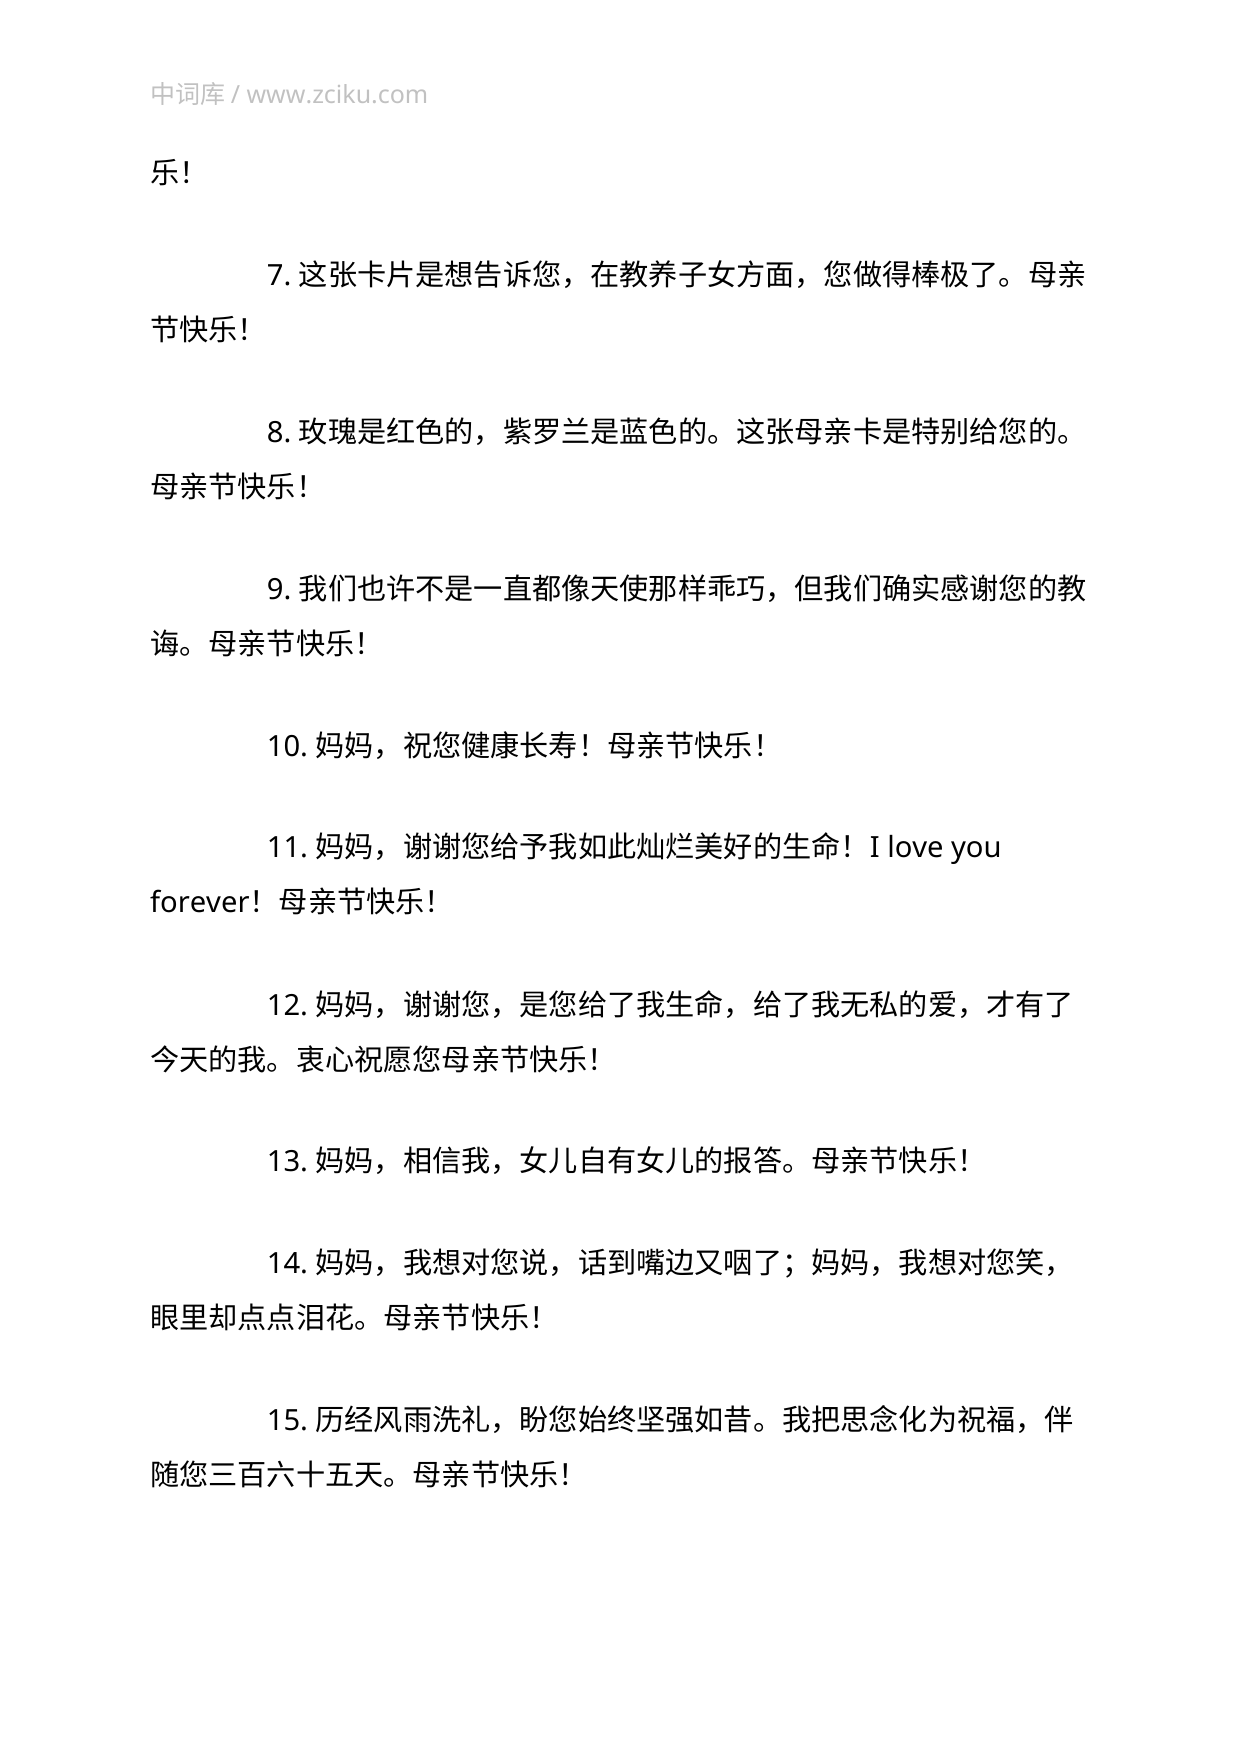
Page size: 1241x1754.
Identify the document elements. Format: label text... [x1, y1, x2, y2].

text 7. 这张卡片是想告诉您，在教养子女方面，您做得棒极了。母亲节快乐！ [150, 252, 1090, 349]
text 13. 妈妈，相信我，女儿自有女儿的报答。母亲节快乐！ [150, 1138, 1090, 1180]
text 11. 妈妈，谢谢您给予我如此灿烂美好的生命！I love you forever！母亲节快乐！ [150, 824, 1090, 921]
text 10. 妈妈，祝您健康长寿！母亲节快乐！ [150, 722, 1090, 764]
text 15. 历经风雨洗礼，盼您始终坚强如昔。我把思念化为祝福，伴随您三百六十五天。母亲节快乐！ [150, 1397, 1090, 1494]
text 12. 妈妈，谢谢您，是您给了我生命，给了我无私的爱，才有了今天的我。衷心祝愿您母亲节快乐！ [150, 981, 1090, 1078]
text 8. 玫瑰是红色的，紫罗兰是蓝色的。这张母亲卡是特别给您的。母亲节快乐！ [150, 408, 1090, 506]
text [150, 150, 1090, 192]
text 9. 我们也许不是一直都像天使那样乖巧，但我们确实感谢您的教诲。母亲节快乐！ [150, 565, 1090, 663]
text 14. 妈妈，我想对您说，话到嘴边又咽了；妈妈，我想对您笑，眼里却点点泪花。母亲节快乐！ [150, 1240, 1090, 1337]
